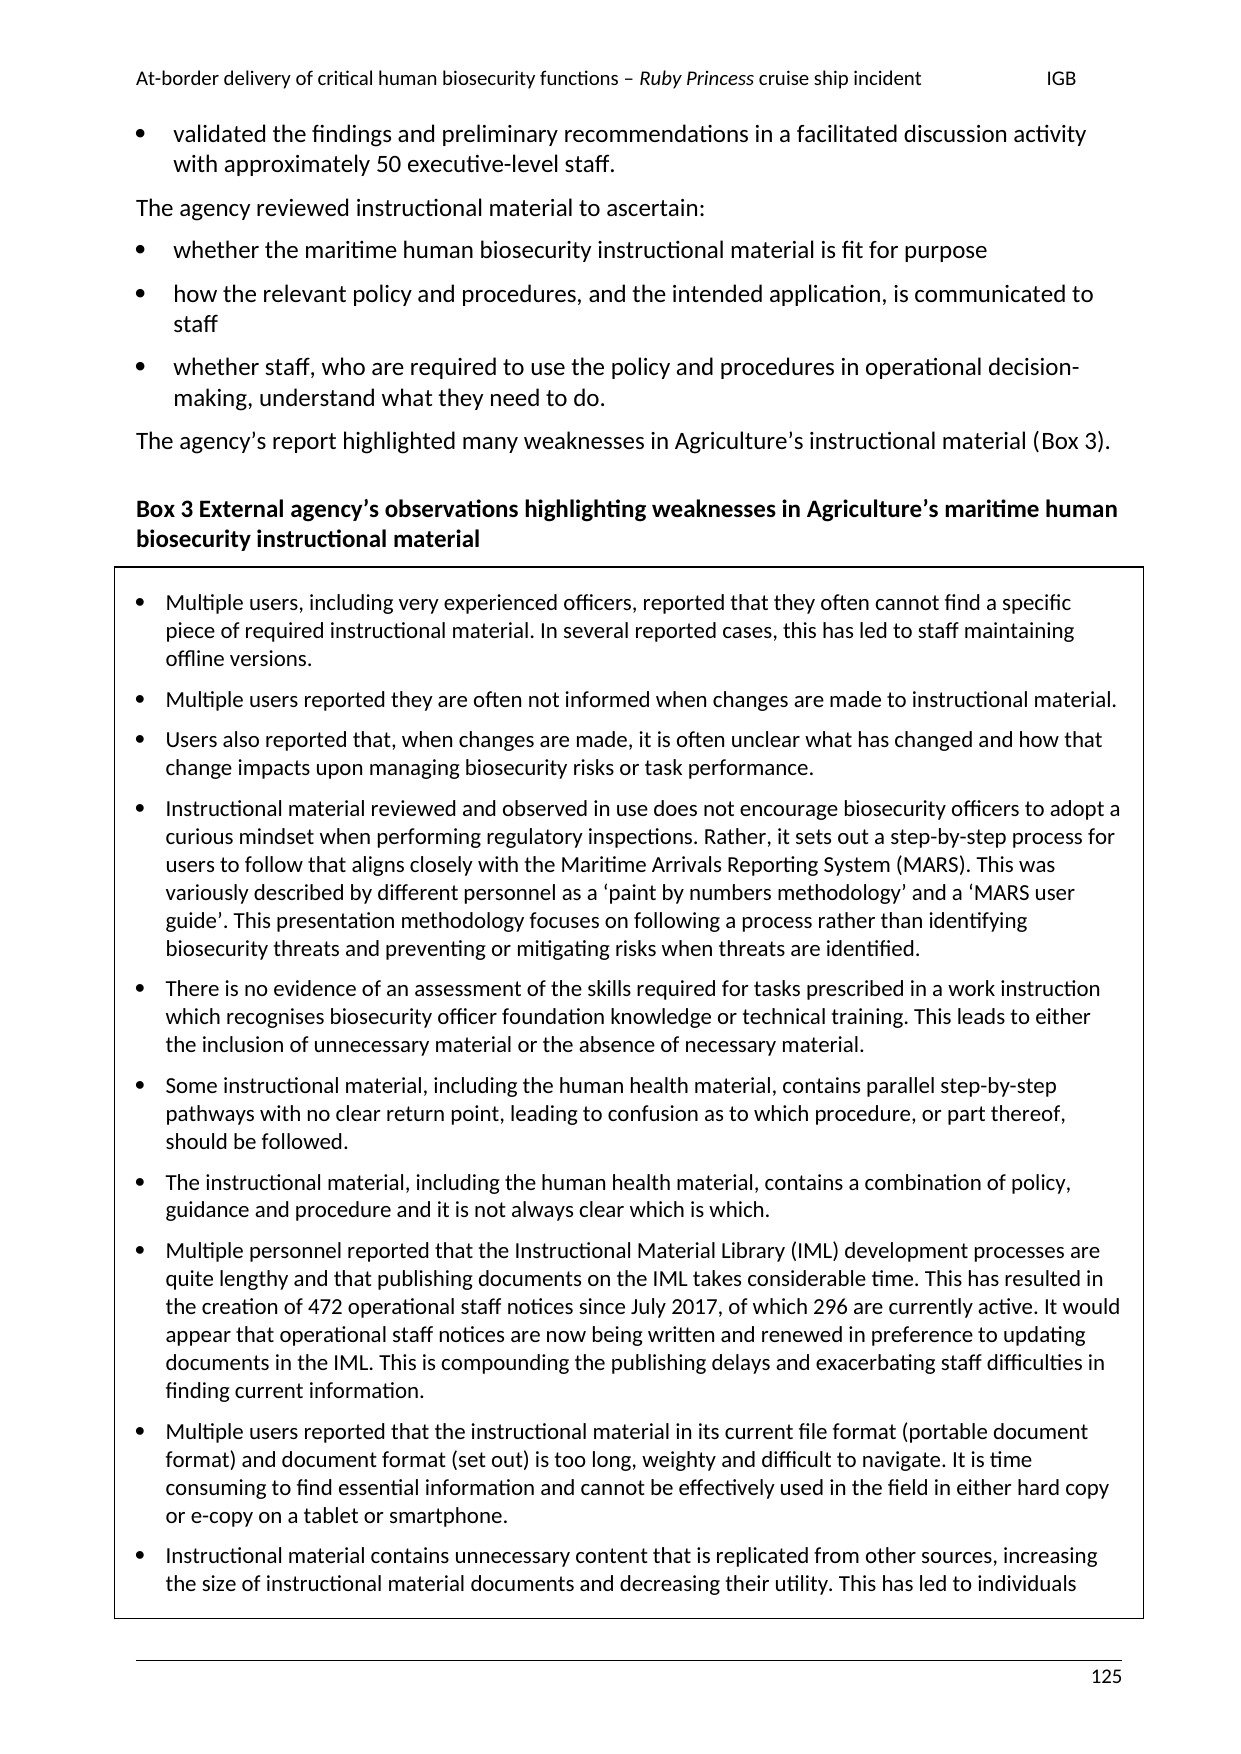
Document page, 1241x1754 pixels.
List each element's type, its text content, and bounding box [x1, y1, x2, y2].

text The instructional material, including the human health material, contains a combination of policy, guidance and procedure and it is not always clear which is which. [115, 1146, 1143, 1214]
list how the relevant policy and procedures, and the intended application, is communicated to staff [136, 278, 1122, 339]
text Multiple users reported they are often not informed when changes are made to instructional material. [115, 663, 1143, 703]
text Some instructional material, including the human health material, contains parallel step-by-step pathways with no clear return point, leading to confusion as to which procedure, or part thereof, should be followed. [115, 1049, 1143, 1146]
list whether staff, who are required to use the policy and procedures in operational decision-making, understand what they need to do. [136, 351, 1122, 412]
text Users also reported that, when changes are made, it is often unclear what has changed and how that change impacts upon managing biosecurity risks or task performance. [115, 703, 1143, 772]
text There is no evidence of an assessment of the skills required for tasks prescribed in a work instruction which recognises biosecurity officer foundation knowledge or technical training. This leads to either the inclusion of unnecessary material or the absence of necessary material. [115, 953, 1143, 1049]
list whether the maritime human biosecurity instructional material is fit for purpose [136, 235, 1122, 265]
text The agency’s report highlighted many weaknesses in Agriculture’s instructional material (Box 3). [136, 425, 1122, 455]
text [115, 1519, 1143, 1618]
text Instructional material reviewed and observed in use does not encourage biosecurity officers to adopt a curious mindset when performing regulatory inspections. Rather, it sets out a step-by-step process for users to follow that aligns closely with the Maritime Arrivals Reporting System (MARS). This was variously described by different personnel as a ‘paint by numbers methodology’ and a ‘MARS user guide’. This presentation methodology focuses on following a process rather than identifying biosecurity threats and preventing or mitigating risks when threats are identified. [115, 772, 1143, 953]
text Box 3 External agency’s observations highlighting weaknesses in Agriculture’s maritime human biosecurity instructional material [136, 493, 1122, 554]
text The agency reviewed instructional material to ascertain: [136, 192, 1122, 222]
list validated the findings and preliminary recommendations in a facilitated discussion activity with approximately 50 executive-level staff. [136, 118, 1122, 179]
text Multiple personnel reported that the Instructional Material Library (IML) development processes are quite lengthy and that publishing documents on the IML takes considerable time. This has resulted in the creation of 472 operational staff notices since July 2017, of which 296 are currently active. It would appear that operational staff notices are now being written and renewed in preference to updating documents in the IML. This is compounding the publishing delays and exacerbating staff difficulties in finding current information. [115, 1214, 1143, 1395]
text Multiple users, including very experienced officers, reported that they often cannot find a specific piece of required instructional material. In several reported cases, this has led to staff maintaining offline versions. [115, 568, 1143, 663]
text Multiple users reported that the instructional material in its current file format (portable document format) and document format (set out) is too long, weighty and difficult to navigate. It is time consuming to find essential information and cannot be effectively used in the field in either hard copy or e-copy on a tablet or smartphone. [115, 1395, 1143, 1519]
